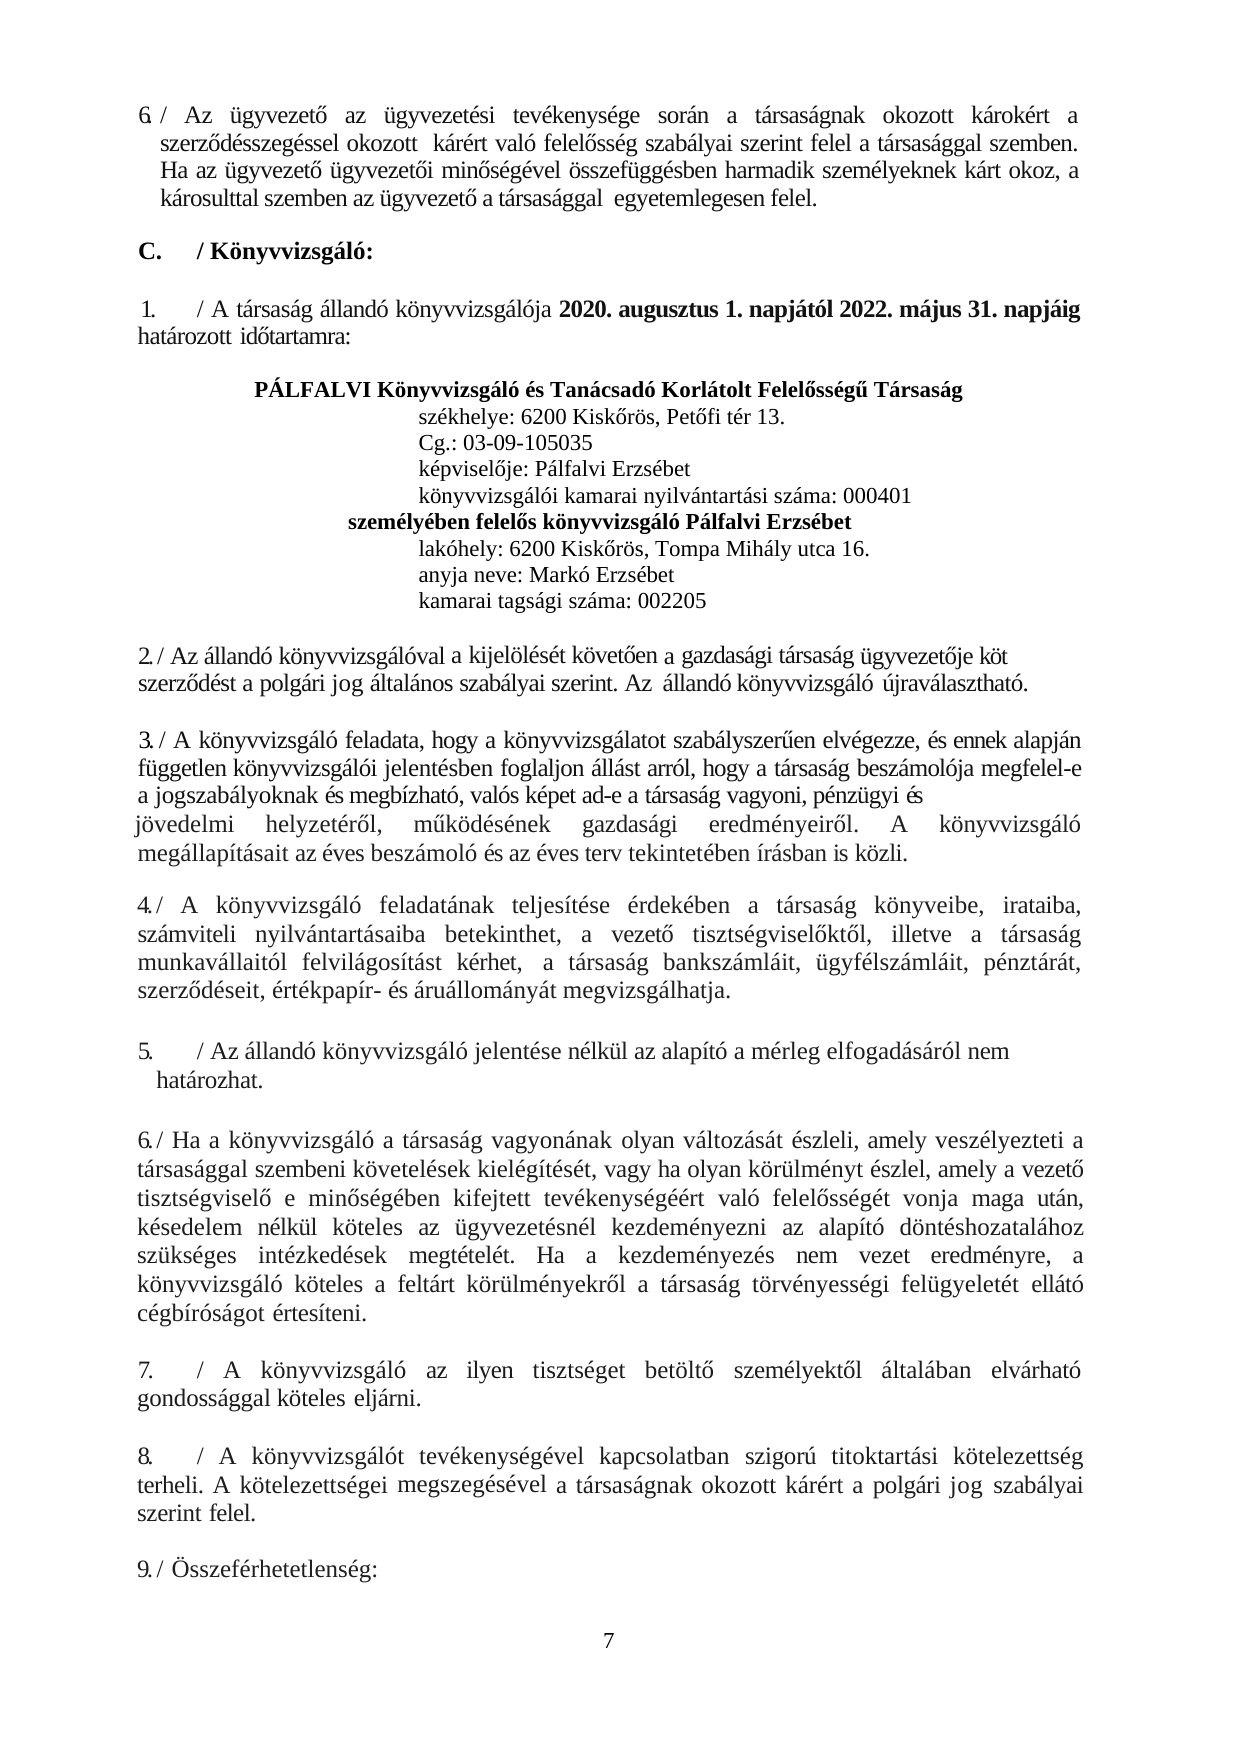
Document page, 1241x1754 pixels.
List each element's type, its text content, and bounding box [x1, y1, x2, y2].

list / A könyvvizsgáló feladata, hogy a könyvvizsgálatot szabályszerűen elvégezze, és ennek alapján független könyvvizsgálói jelentésben foglaljon állást arról, hogy a társaság beszámolója megfelel-e a jogszabályoknak és megbízható, valós képet ad-e a társaság vagyoni, pénzügyi és [137, 727, 1082, 809]
text lakóhely: 6200 Kiskőrös, Tompa Mihály utca 16. [418, 534, 1094, 561]
text személyében felelős könyvvizsgáló Pálfalvi Erzsébet [348, 508, 1094, 534]
list / A társaság állandó könyvvizsgálója 2020. augusztus 1. napjától 2022. május 31. napjáig határozott időtartamra: [137, 295, 1081, 350]
list / Ha a könyvvizsgáló a társaság vagyonának olyan változását észleli, amely veszélyezteti a társasággal szembeni követelések kielégítését, vagy ha olyan körülményt észlel, amely a vezető tisztségviselő e minőségében kifejtett tevékenységéért való felelősségét vonja maga után, késedelem nélkül köteles az ügyvezetésnél kezdeményezni az alapító döntéshozatalához szükséges intézkedések megtételét. Ha a kezdeményezés nem vezet eredményre, a könyvvizsgáló köteles a feltárt körülményekről a társaság törvényességi felügyeletét ellátó cégbíróságot értesíteni. [137, 1125, 1084, 1327]
list / Az állandó könyvvizsgáló jelentése nélkül az alapító a mérleg elfogadásáról nem határozhat. [138, 1036, 1094, 1094]
list / Az állandó könyvvizsgálóval a kijelölését követően a gazdasági társaság ügyvezetője köt szerződést a polgári jog általános szabályai szerint. Az állandó könyvvizsgáló újraválasztható. [138, 643, 1082, 697]
list / A könyvvizsgálót tevékenységével kapcsolatban szigorú titoktartási kötelezettség terheli. A kötelezettségei megszegésével a társaságnak okozott kárért a polgári jog szabályai szerint felel. [137, 1442, 1083, 1526]
list / A könyvvizsgáló feladatának teljesítése érdekében a társaság könyveibe, irataiba, számviteli nyilvántartásaiba betekinthet, a vezető tisztségviselőktől, illetve a társaság munkavállaitól felvilágosítást kérhet, a társaság bankszámláit, ügyfélszámláit, pénztárát, szerződéseit, értékpapír- és áruállományát megvizsgálhatja. [137, 891, 1081, 1004]
list / A könyvvizsgáló az ilyen tisztséget betöltő személyektől általában elvárható gondossággal köteles eljárni. [137, 1356, 1082, 1411]
text jövedelmi helyzetéről, működésének gazdasági eredményeiről. A könyvvizsgáló megállapításait az éves beszámoló és az éves terv tekintetében írásban is közli. [134, 809, 1081, 867]
text képviselője: Pálfalvi Erzsébet [418, 456, 1094, 482]
list / Az ügyvezető az ügyvezetési tevékenysége során a társaságnak okozott károkért a szerződésszegéssel okozott kárért való felelősség szabályai szerint felel a társasággal szemben. Ha az ügyvezető ügyvezetői minőségével összefüggésben harmadik személyeknek kárt okoz, a károsulttal szemben az ügyvezető a társasággal egyetemlegesen felel. [138, 101, 1079, 212]
text kamarai tagsági száma: 002205 [418, 587, 1094, 614]
text anyja neve: Markó Erzsébet [418, 561, 1094, 587]
text székhelye: 6200 Kiskőrös, Petőfi tér 13. [418, 403, 1094, 429]
subtitle / Könyvvizsgáló: [138, 236, 1094, 265]
text PÁLFALVI Könyvvizsgáló és Tanácsadó Korlátolt Felelősségű Társaság [123, 376, 1094, 403]
text könyvvizsgálói kamarai nyilvántartási száma: 000401 [418, 482, 1094, 508]
text Cg.: 03-09-105035 [418, 429, 1094, 456]
list / Összeférhetetlenség: [137, 1554, 1094, 1583]
